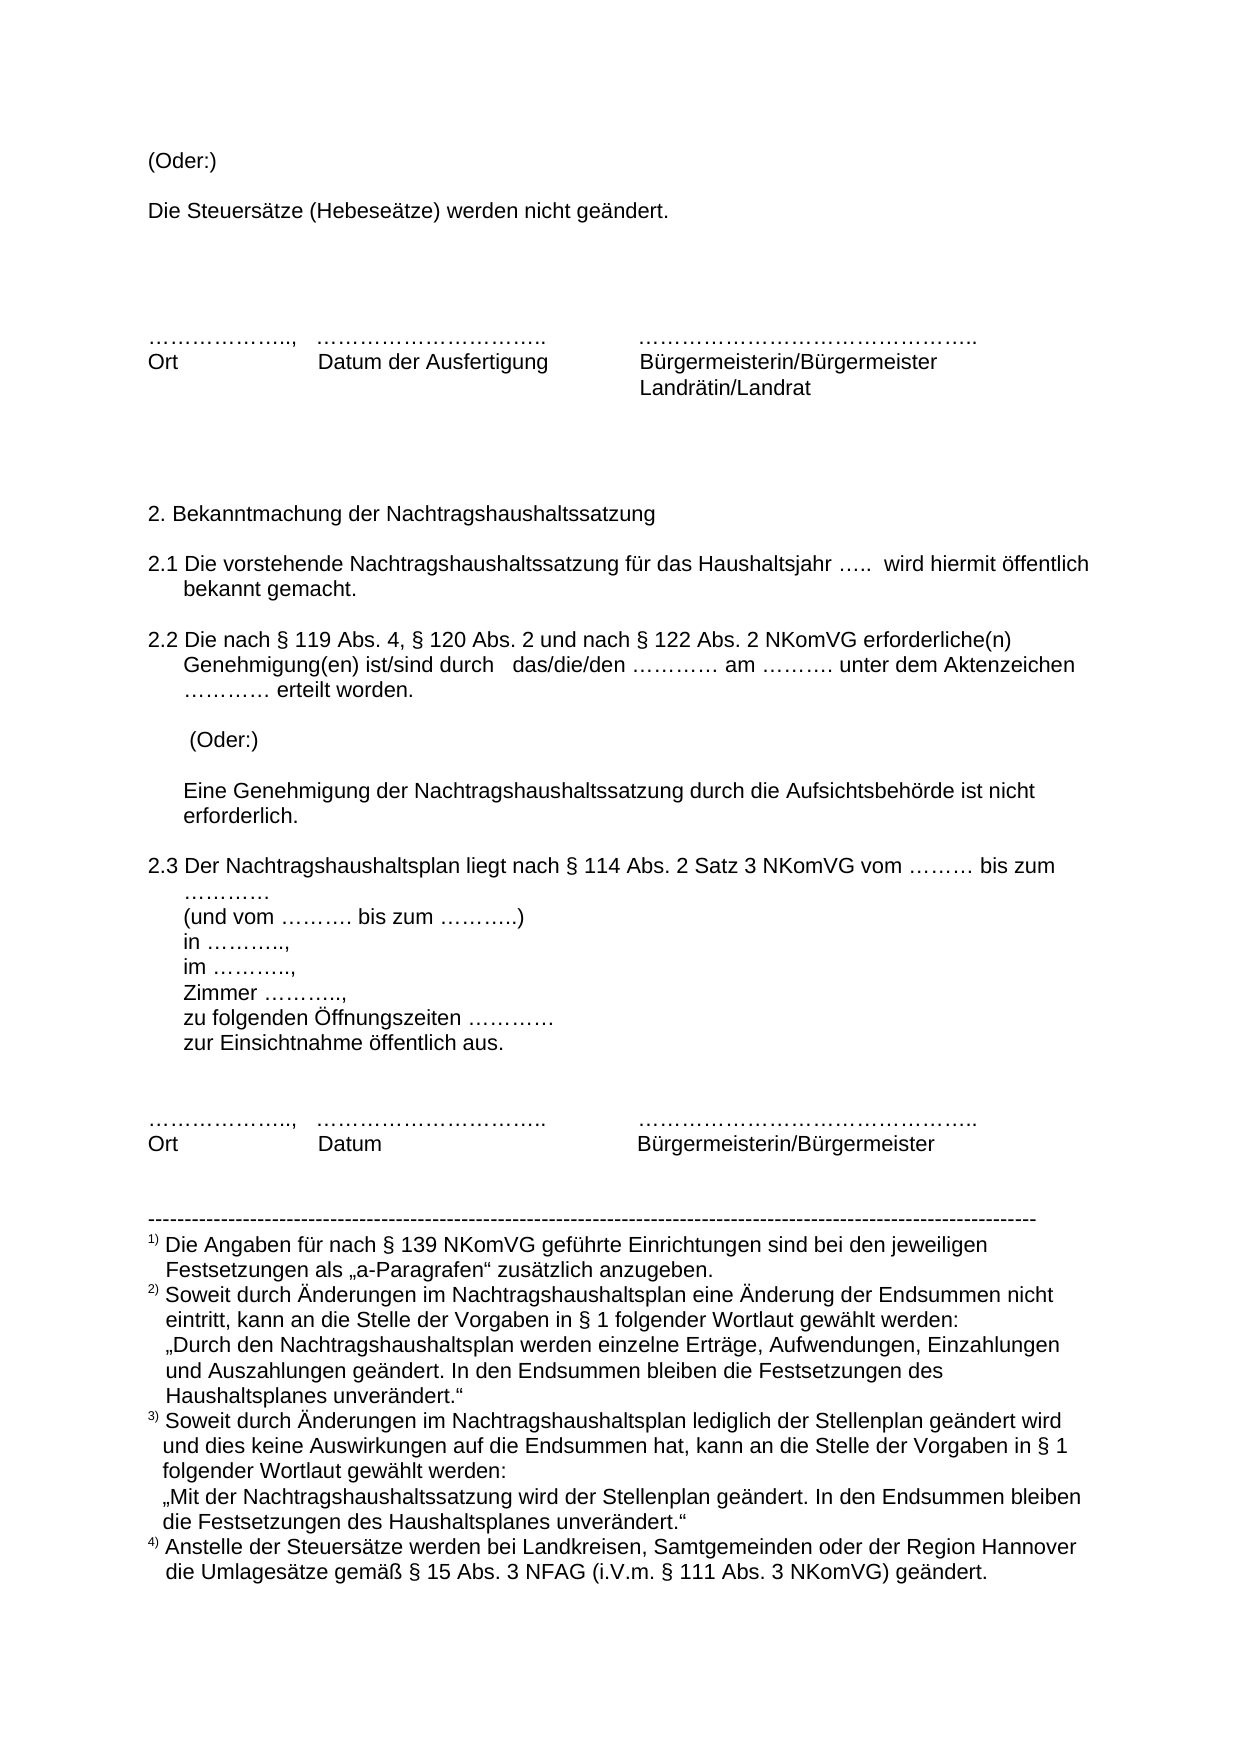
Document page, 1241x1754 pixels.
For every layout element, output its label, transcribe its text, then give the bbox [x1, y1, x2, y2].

text 2.2 Die nach § 119 Abs. 4, § 120 Abs. 2 und nach § 122 Abs. 2 NKomVG erforderliche(n) Genehmigung(en) ist/sind durch das/die/den ………… am ………. unter dem Aktenzeichen ………… erteilt worden. [148, 627, 1093, 702]
text ……………….., ………………………….. ……………………………………….. [148, 324, 1093, 349]
text 1) Die Angaben für nach § 139 NKomVG geführte Einrichtungen sind bei den jeweiligen Festsetzungen als „a-Paragrafen“ zusätzlich anzugeben. [148, 1232, 1093, 1282]
text Landrätin/Landrat [148, 374, 1093, 400]
text 4) Anstelle der Steuersätze werden bei Landkreisen, Samtgemeinden oder der Region Hannover die Umlagesätze gemäß § 15 Abs. 3 NFAG (i.V.m. § 111 Abs. 3 NKomVG) geändert. [148, 1534, 1093, 1584]
text 2) Soweit durch Änderungen im Nachtragshaushaltsplan eine Änderung der Endsummen nicht eintritt, kann an die Stelle der Vorgaben in § 1 folgender Wortlaut gewählt werden: „Durch den Nachtragshaushaltsplan werden einzelne Erträge, Aufwendungen, Einzahlungen und Auszahlungen geändert. In den Endsummen bleiben die Festsetzungen des Haushaltsplanes unverändert.“ [148, 1282, 1093, 1408]
text 2. Bekanntmachung der Nachtragshaushaltssatzung [148, 501, 1093, 526]
text (Oder:) [148, 702, 1093, 753]
text (Oder:) [148, 148, 1093, 173]
text ……………….., ………………………….. ……………………………………….. [148, 1106, 1093, 1131]
text 3) Soweit durch Änderungen im Nachtragshaushaltsplan lediglich der Stellenplan geändert wird und dies keine Auswirkungen auf die Endsummen hat, kann an die Stelle der Vorgaben in § 1 folgender Wortlaut gewählt werden: [148, 1408, 1093, 1484]
text Ort Datum Bürgermeisterin/Bürgermeister [148, 1131, 1093, 1156]
text -------------------------------------------------------------------------------------------------------------------------- [148, 1206, 1093, 1232]
text 2.3 Der Nachtragshaushaltsplan liegt nach § 114 Abs. 2 Satz 3 NKomVG vom ……… bis zum ………… (und vom ………. bis zum ………..) in ……….., im ……….., Zimmer ……….., zu folgenden Öffnungszeiten ………… zur Einsichtnahme öffentlich aus. [148, 853, 1093, 1055]
text „Mit der Nachtragshaushaltssatzung wird der Stellenplan geändert. In den Endsummen bleiben die Festsetzungen des Haushaltsplanes unverändert.“ [162, 1484, 1093, 1534]
text Die Steuersätze (Hebeseätze) werden nicht geändert. [148, 198, 1093, 223]
text Eine Genehmigung der Nachtragshaushaltssatzung durch die Aufsichtsbehörde ist nicht erforderlich. [148, 753, 1093, 828]
text Ort Datum der Ausfertigung Bürgermeisterin/Bürgermeister [148, 349, 1093, 374]
text 2.1 Die vorstehende Nachtragshaushaltssatzung für das Haushaltsjahr ….. wird hiermit öffentlich bekannt gemacht. [148, 551, 1093, 601]
